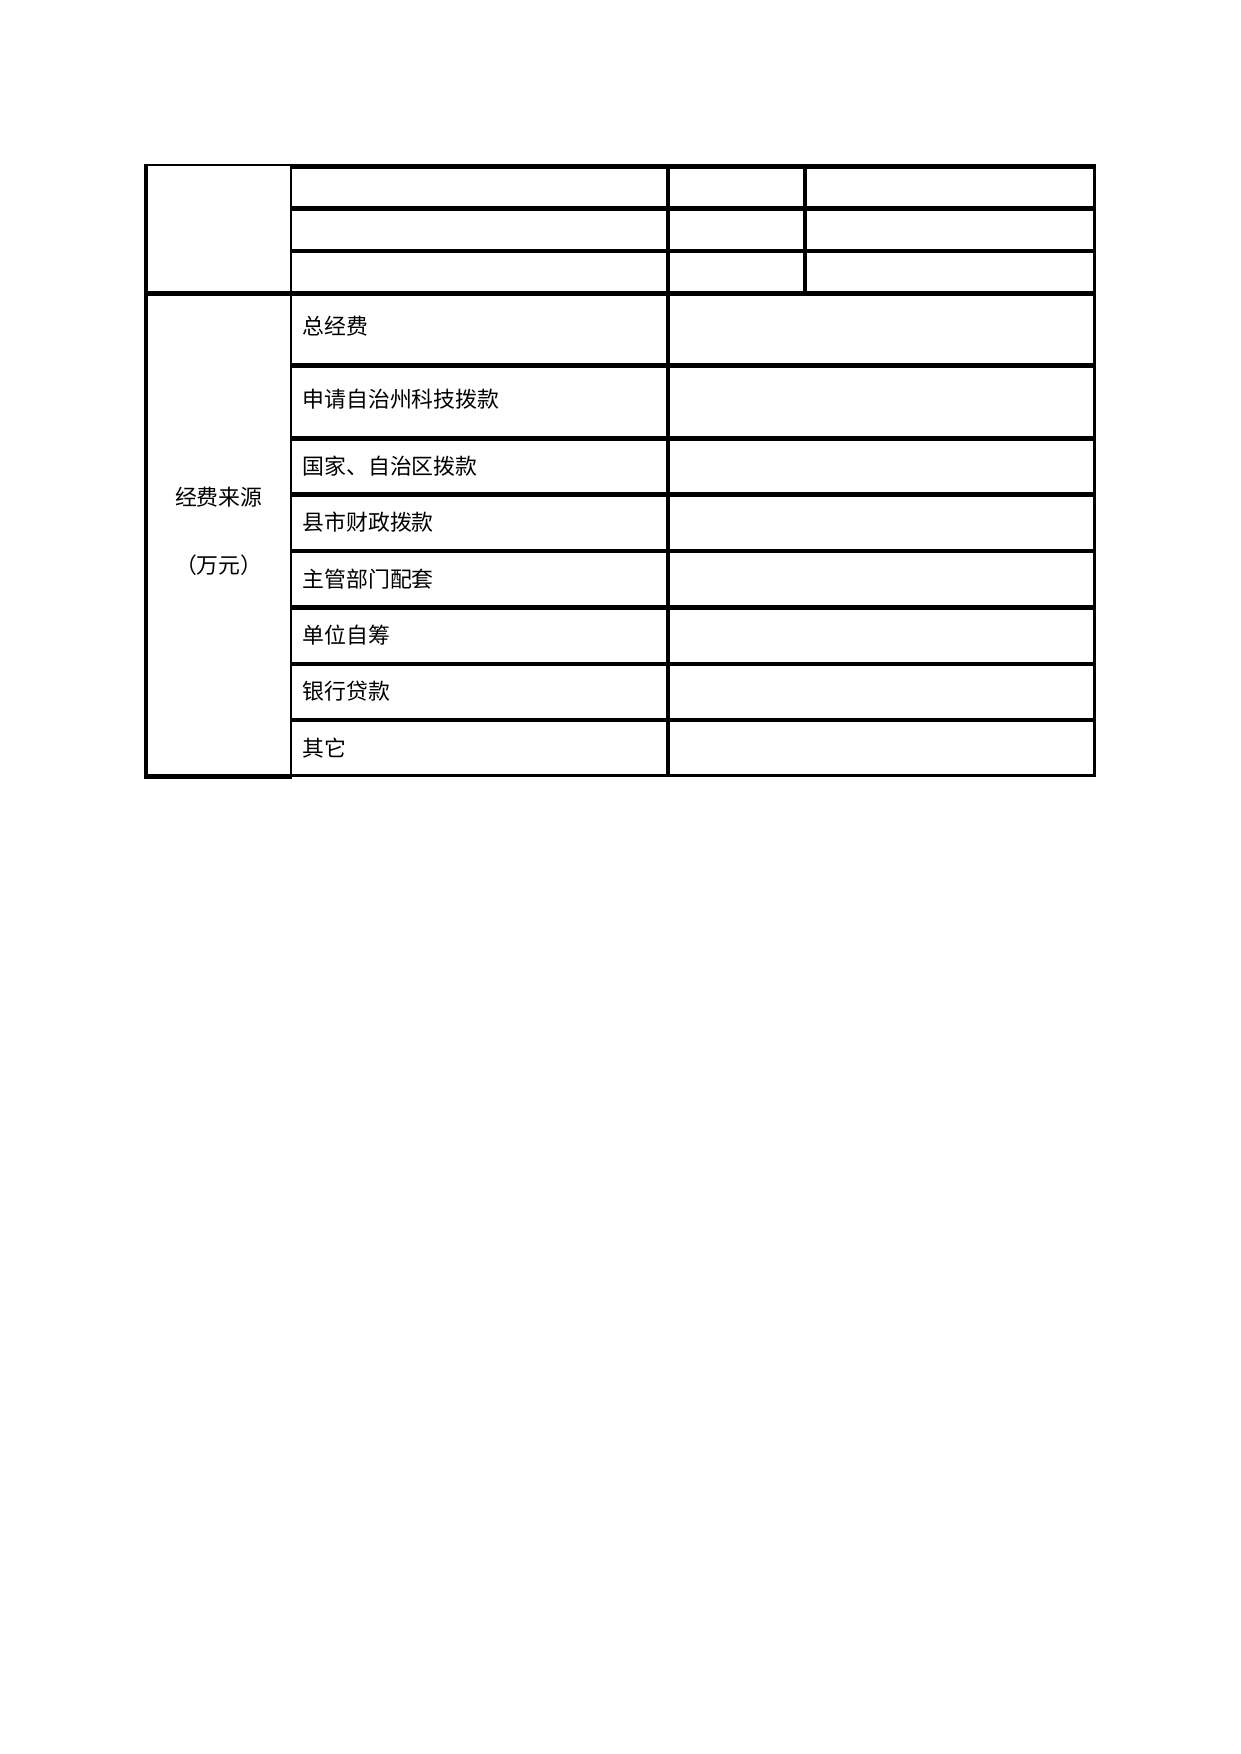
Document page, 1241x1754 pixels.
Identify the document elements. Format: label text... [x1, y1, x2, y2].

table_cell [670, 722, 1093, 774]
table_cell 申请自治州科技拨款 [292, 368, 666, 436]
table_cell 总经费 [292, 296, 666, 363]
table_cell [670, 497, 1093, 549]
table_cell [670, 253, 803, 291]
table_cell [292, 253, 666, 291]
table_cell [807, 253, 1093, 291]
table_cell [670, 553, 1093, 605]
table_cell 主管部门配套 [292, 553, 666, 605]
table_cell [670, 169, 803, 206]
table_cell 县市财政拨款 [292, 497, 666, 549]
table_cell [292, 169, 666, 206]
table_cell 经费来源 （万元） [148, 296, 290, 774]
table_cell 其它 [292, 722, 666, 774]
table_cell [670, 666, 1093, 718]
table_cell [807, 211, 1093, 248]
table_cell 银行贷款 [292, 666, 666, 718]
table_cell 单位自筹 [292, 610, 666, 661]
table_cell [807, 169, 1093, 206]
table_cell [670, 610, 1093, 661]
table_cell 国家、自治区拨款 [292, 441, 666, 492]
table_cell [670, 296, 1093, 363]
table_cell [292, 211, 666, 248]
table_cell [670, 368, 1093, 436]
table_cell [670, 211, 803, 248]
table_cell [670, 441, 1093, 492]
